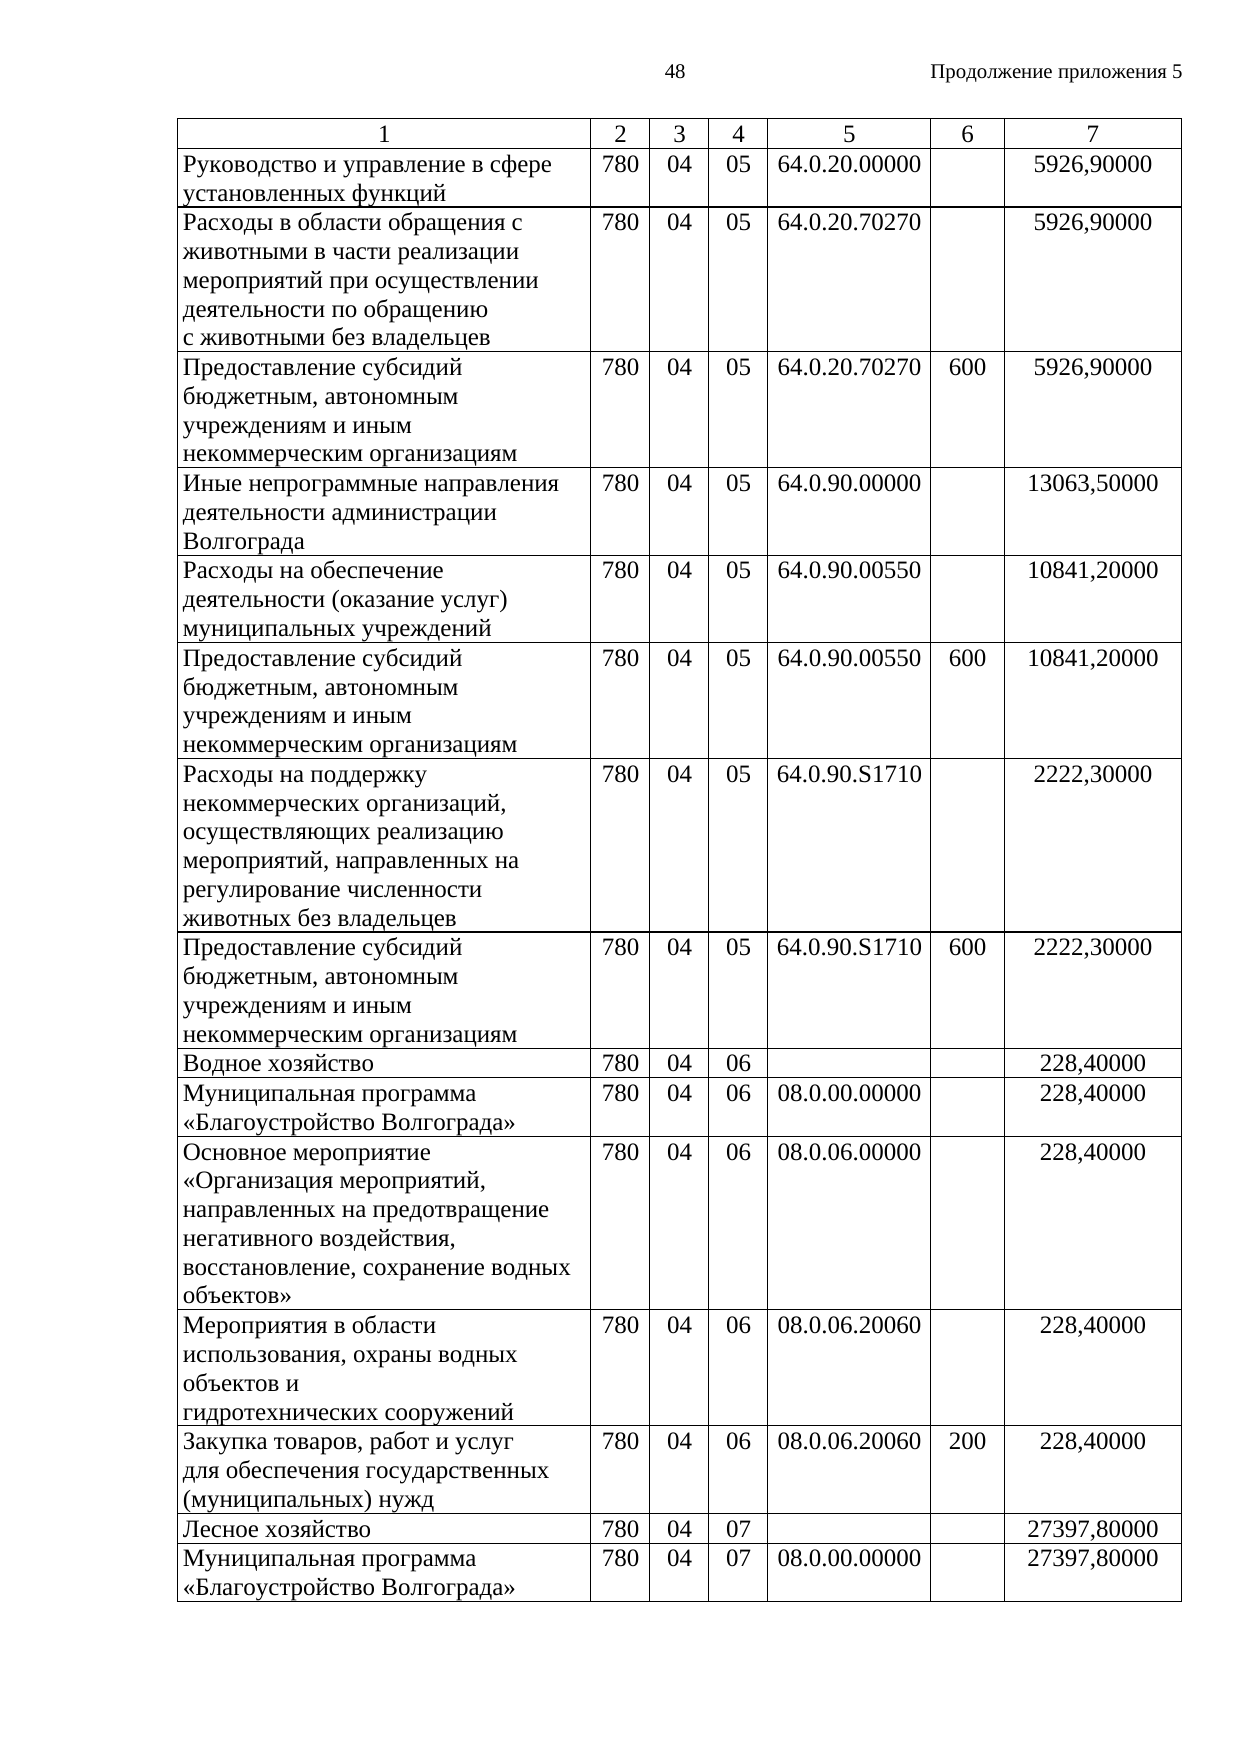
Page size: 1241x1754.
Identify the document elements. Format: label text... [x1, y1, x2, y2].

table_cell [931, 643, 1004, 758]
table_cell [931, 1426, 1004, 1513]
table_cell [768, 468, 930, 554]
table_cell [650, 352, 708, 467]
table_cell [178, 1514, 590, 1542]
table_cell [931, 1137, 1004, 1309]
table_header 6 [931, 119, 1004, 148]
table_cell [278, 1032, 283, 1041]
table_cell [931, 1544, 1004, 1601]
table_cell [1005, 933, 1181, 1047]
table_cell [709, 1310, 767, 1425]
table_header 2 [591, 119, 649, 148]
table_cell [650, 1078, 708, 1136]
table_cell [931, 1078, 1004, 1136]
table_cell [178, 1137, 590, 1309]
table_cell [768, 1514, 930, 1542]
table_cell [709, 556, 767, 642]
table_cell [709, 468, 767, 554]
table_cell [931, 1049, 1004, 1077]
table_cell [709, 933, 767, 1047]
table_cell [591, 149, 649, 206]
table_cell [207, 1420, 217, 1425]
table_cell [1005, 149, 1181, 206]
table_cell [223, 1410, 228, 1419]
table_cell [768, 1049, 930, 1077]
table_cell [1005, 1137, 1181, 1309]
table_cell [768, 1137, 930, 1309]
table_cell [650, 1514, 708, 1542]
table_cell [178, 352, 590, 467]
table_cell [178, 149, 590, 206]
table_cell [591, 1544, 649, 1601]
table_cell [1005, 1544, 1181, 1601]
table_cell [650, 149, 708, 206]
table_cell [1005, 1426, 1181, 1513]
table_header 7 [1005, 119, 1181, 148]
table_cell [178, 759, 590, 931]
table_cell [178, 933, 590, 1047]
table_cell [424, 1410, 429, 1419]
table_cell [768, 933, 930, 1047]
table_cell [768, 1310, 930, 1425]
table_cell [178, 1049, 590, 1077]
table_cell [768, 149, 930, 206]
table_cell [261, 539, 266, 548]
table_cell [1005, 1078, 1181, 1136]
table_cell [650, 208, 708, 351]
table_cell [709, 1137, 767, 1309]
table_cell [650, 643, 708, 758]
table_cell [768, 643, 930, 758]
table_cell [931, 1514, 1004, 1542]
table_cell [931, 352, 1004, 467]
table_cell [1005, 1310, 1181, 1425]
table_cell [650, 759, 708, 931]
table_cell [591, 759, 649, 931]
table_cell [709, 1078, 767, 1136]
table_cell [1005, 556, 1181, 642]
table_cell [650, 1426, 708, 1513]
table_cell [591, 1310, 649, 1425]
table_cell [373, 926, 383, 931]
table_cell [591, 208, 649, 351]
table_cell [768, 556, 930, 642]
table_header 1 [178, 119, 590, 148]
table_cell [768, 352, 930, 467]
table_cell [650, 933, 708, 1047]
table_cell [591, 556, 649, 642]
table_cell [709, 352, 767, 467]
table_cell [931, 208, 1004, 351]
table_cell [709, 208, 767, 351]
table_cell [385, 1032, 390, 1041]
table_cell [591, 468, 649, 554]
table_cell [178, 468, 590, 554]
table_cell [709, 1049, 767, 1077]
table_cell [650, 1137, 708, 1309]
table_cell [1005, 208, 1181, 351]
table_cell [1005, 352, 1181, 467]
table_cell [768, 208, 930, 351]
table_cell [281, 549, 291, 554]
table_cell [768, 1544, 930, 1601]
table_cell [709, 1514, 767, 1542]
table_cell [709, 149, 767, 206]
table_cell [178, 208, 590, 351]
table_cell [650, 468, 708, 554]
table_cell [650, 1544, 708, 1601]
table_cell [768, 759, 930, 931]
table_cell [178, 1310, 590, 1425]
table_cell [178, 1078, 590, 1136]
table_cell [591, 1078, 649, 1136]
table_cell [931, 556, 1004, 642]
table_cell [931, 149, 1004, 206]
table_header 3 [650, 119, 708, 148]
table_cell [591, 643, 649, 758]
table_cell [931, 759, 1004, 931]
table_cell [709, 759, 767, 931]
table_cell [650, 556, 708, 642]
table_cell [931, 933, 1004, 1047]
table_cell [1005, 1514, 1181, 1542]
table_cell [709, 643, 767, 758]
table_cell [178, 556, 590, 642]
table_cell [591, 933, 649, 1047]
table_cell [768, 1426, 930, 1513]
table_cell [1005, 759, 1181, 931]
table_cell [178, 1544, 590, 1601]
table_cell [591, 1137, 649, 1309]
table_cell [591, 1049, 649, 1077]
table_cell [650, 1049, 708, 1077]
table_header 4 [709, 119, 767, 148]
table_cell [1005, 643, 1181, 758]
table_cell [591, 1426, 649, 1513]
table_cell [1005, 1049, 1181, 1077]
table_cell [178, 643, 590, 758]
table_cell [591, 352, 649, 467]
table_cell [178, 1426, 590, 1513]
table_header 5 [768, 119, 930, 148]
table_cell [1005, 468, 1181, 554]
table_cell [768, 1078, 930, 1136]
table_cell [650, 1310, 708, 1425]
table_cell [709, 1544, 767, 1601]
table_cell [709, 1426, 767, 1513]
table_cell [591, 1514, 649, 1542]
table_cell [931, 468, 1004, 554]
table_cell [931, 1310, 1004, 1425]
